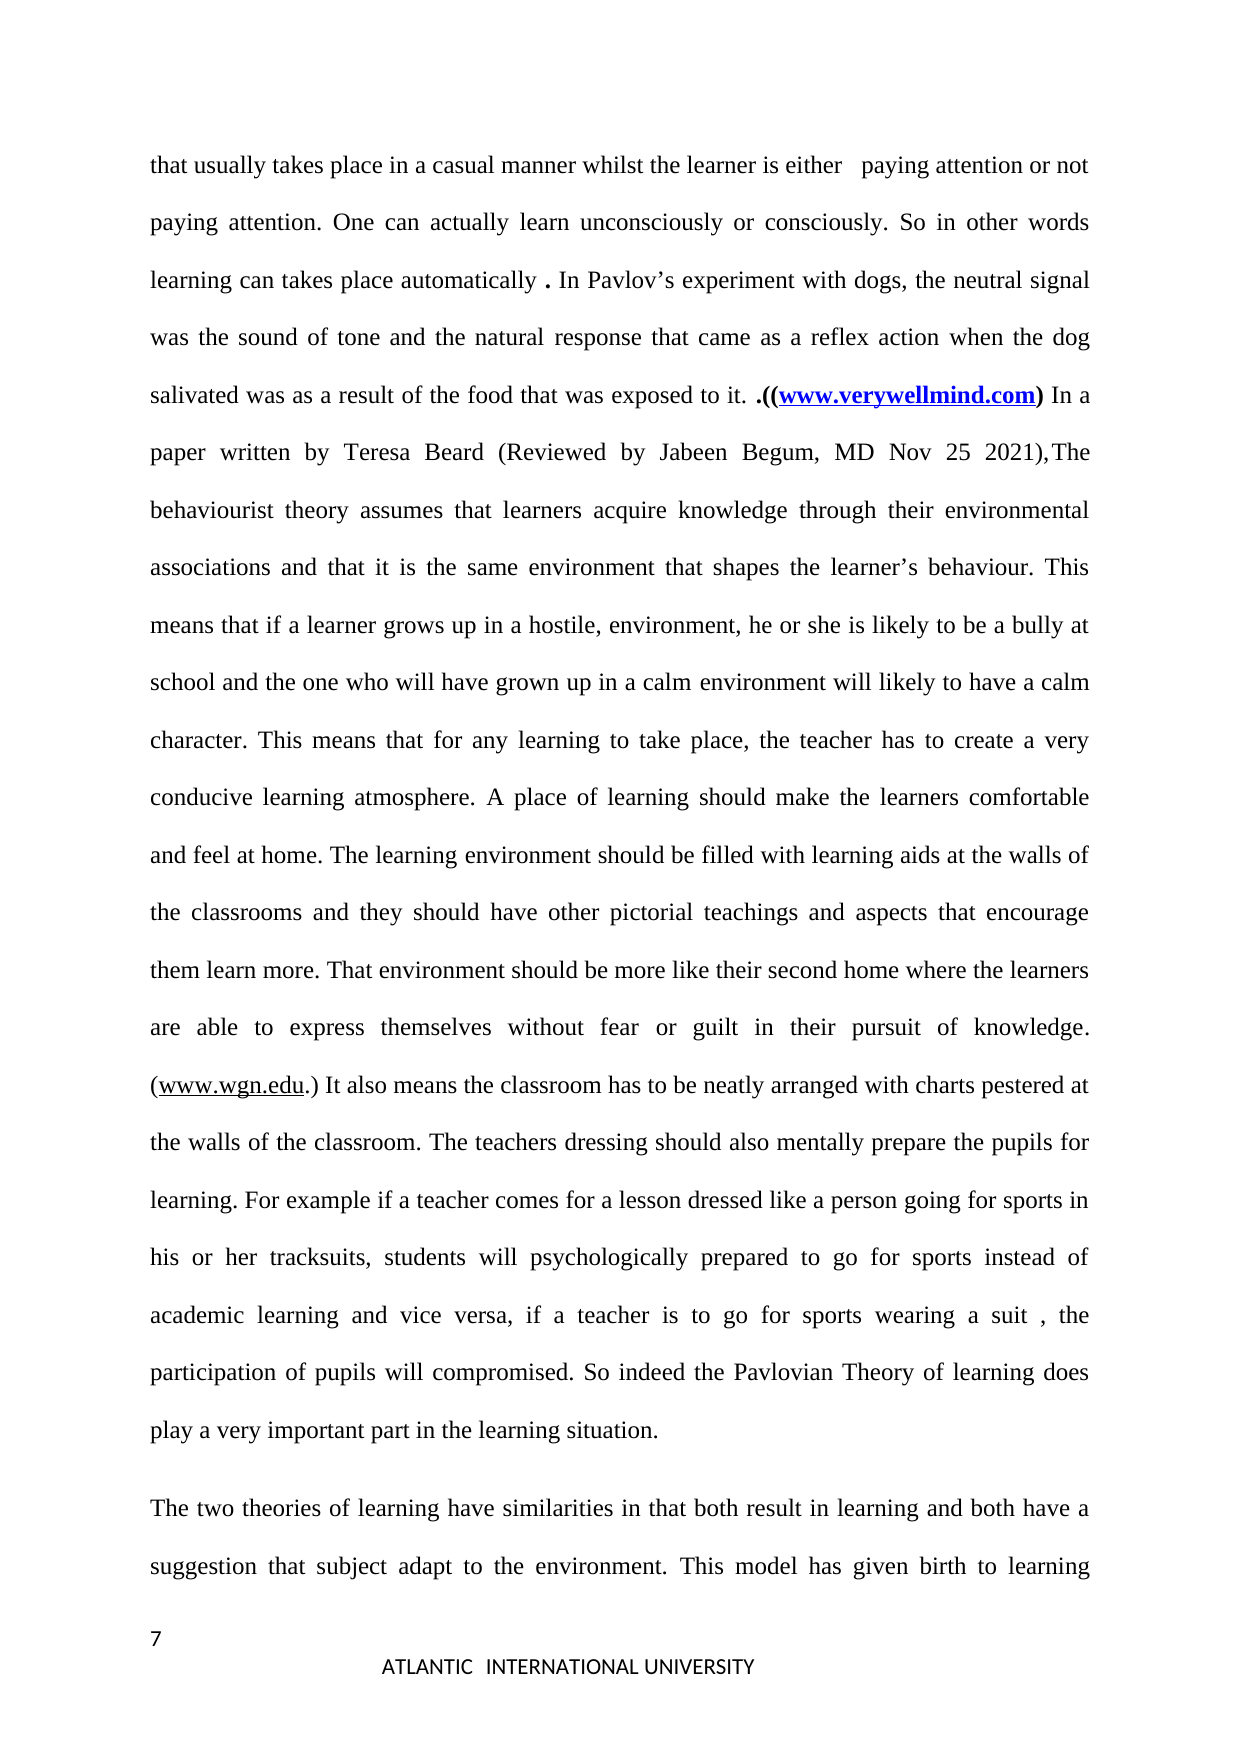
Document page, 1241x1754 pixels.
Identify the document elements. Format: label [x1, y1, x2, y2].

text [150, 150, 1090, 1444]
text [150, 1493, 1090, 1579]
